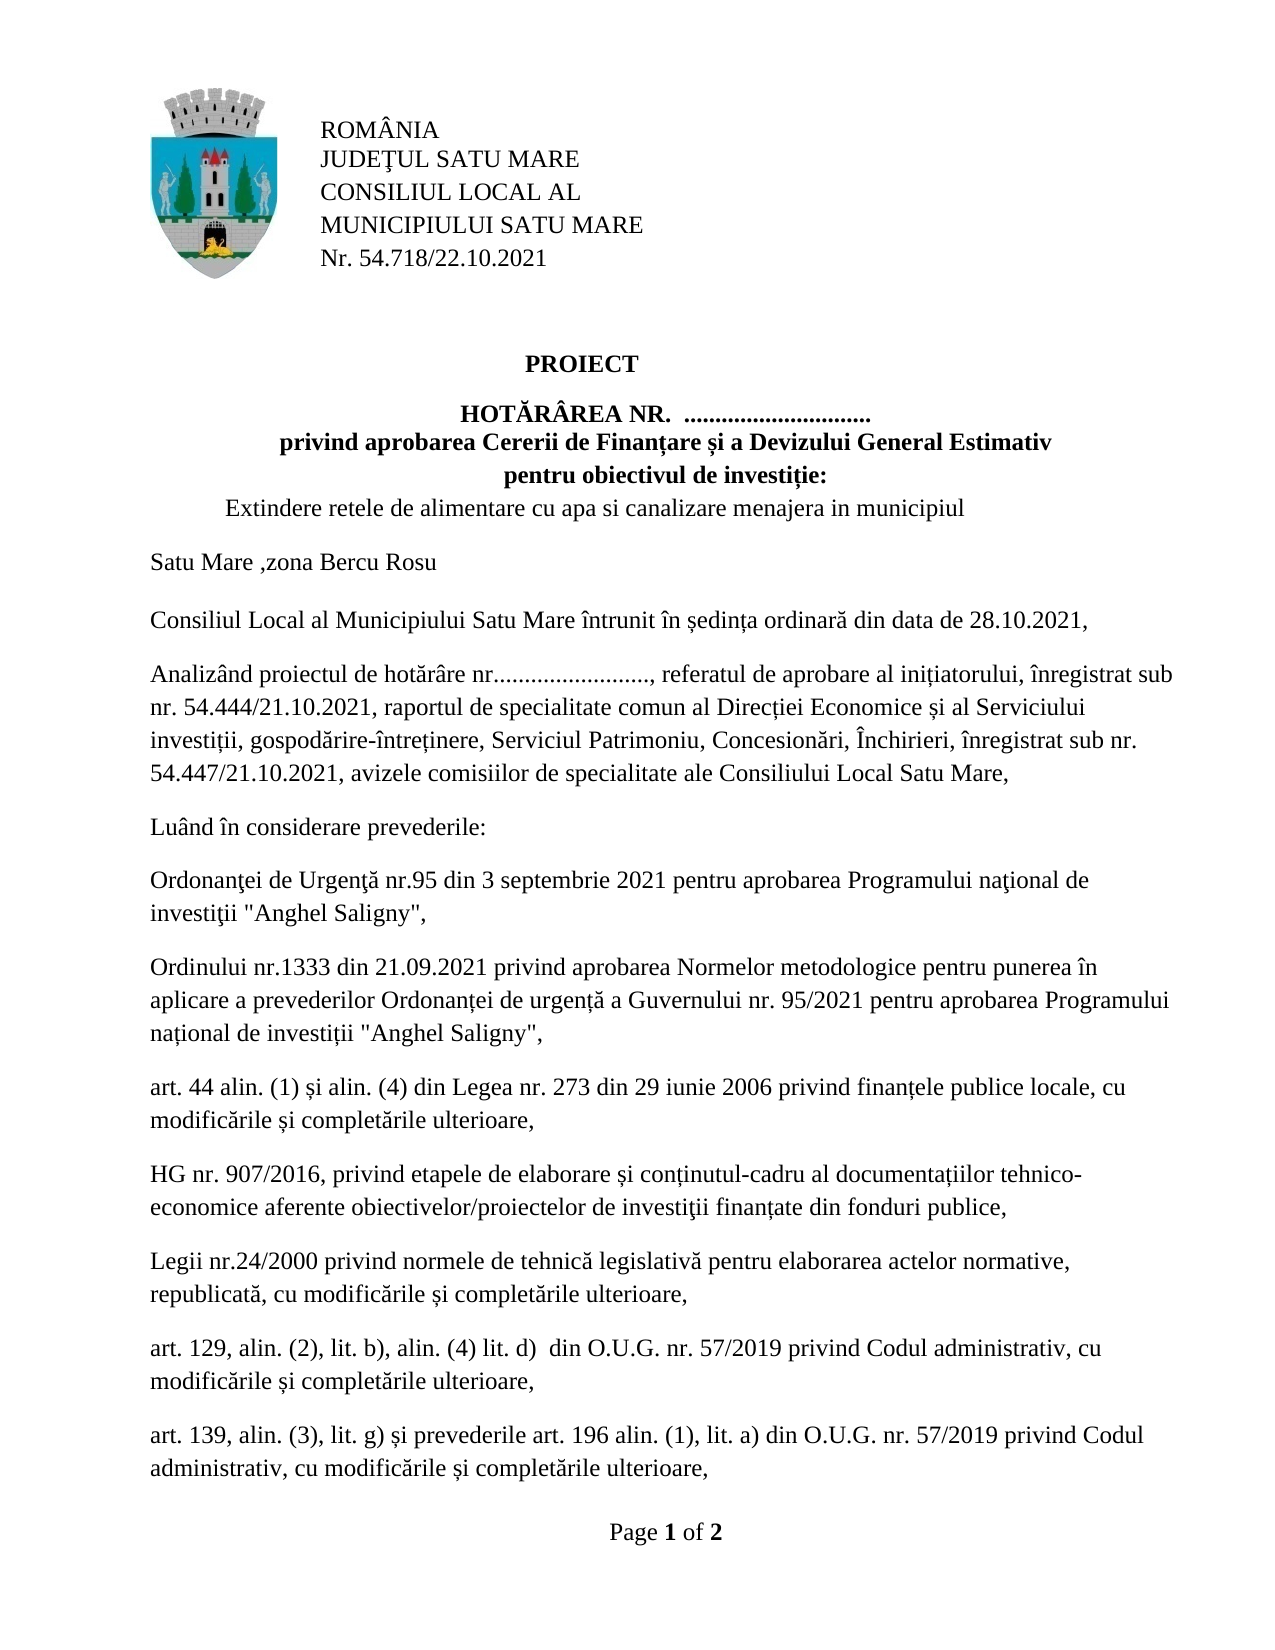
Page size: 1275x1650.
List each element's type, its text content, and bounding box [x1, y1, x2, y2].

picture [150, 88, 278, 279]
text PROIECT [450, 349, 1181, 378]
text art. 129, alin. (2), lit. b), alin. (4) lit. d) din O.U.G. nr. 57/2019 privind Codul administrativ, cu modificările și completările ulterioare, [150, 1333, 1181, 1394]
text Consiliul Local al Municipiului Satu Mare întrunit în ședința ordinară din data de 28.10.2021, [150, 605, 1181, 633]
text HG nr. 907/2016, privind etapele de elaborare și conținutul-cadru al documentațiilor tehnico-economice aferente obiectivelor/proiectelor de investiţii finanțate din fonduri publice, [150, 1159, 1181, 1221]
text Analizând proiectul de hotărâre nr........................., referatul de aprobare al inițiatorului, înregistrat sub nr. 54.444/21.10.2021, raportul de specialitate comun al Direcției Economice și al Serviciului investiții, gospodărire-întreținere, Serviciul Patrimoniu, Concesionări, Închirieri, înregistrat sub nr. 54.447/21.10.2021, avizele comisiilor de specialitate ale Consiliului Local Satu Mare, [150, 659, 1181, 786]
text pentru obiectivul de investiție: [150, 460, 1181, 489]
text privind aprobarea Cererii de Finanțare și a Devizului General Estimativ [150, 427, 1181, 456]
text Extindere retele de alimentare cu apa si canalizare menajera in municipiul [150, 493, 1181, 522]
text Luând în considerare prevederile: [150, 812, 1181, 840]
text Legii nr.24/2000 privind normele de tehnică legislativă pentru elaborarea actelor normative, republicată, cu modificările și completările ulterioare, [150, 1246, 1181, 1308]
text Ordinului nr.1333 din 21.09.2021 privind aprobarea Normelor metodologice pentru punerea în aplicare a prevederilor Ordonanței de urgență a Guvernului nr. 95/2021 pentru aprobarea Programului național de investiții "Anghel Saligny", [150, 952, 1181, 1047]
text Satu Mare ,zona Bercu Rosu [150, 547, 1181, 576]
text art. 139, alin. (3), lit. g) și prevederile art. 196 alin. (1), lit. a) din O.U.G. nr. 57/2019 privind Codul administrativ, cu modificările și completările ulterioare, [150, 1420, 1181, 1481]
text HOTĂRÂREA NR. .............................. [150, 399, 1181, 427]
text Ordonanţei de Urgenţă nr.95 din 3 septembrie 2021 pentru aprobarea Programului naţional de investiţii "Anghel Saligny", [150, 865, 1181, 927]
text art. 44 alin. (1) și alin. (4) din Legea nr. 273 din 29 iunie 2006 privind finanțele publice locale, cu modificările și completările ulterioare, [150, 1072, 1181, 1134]
